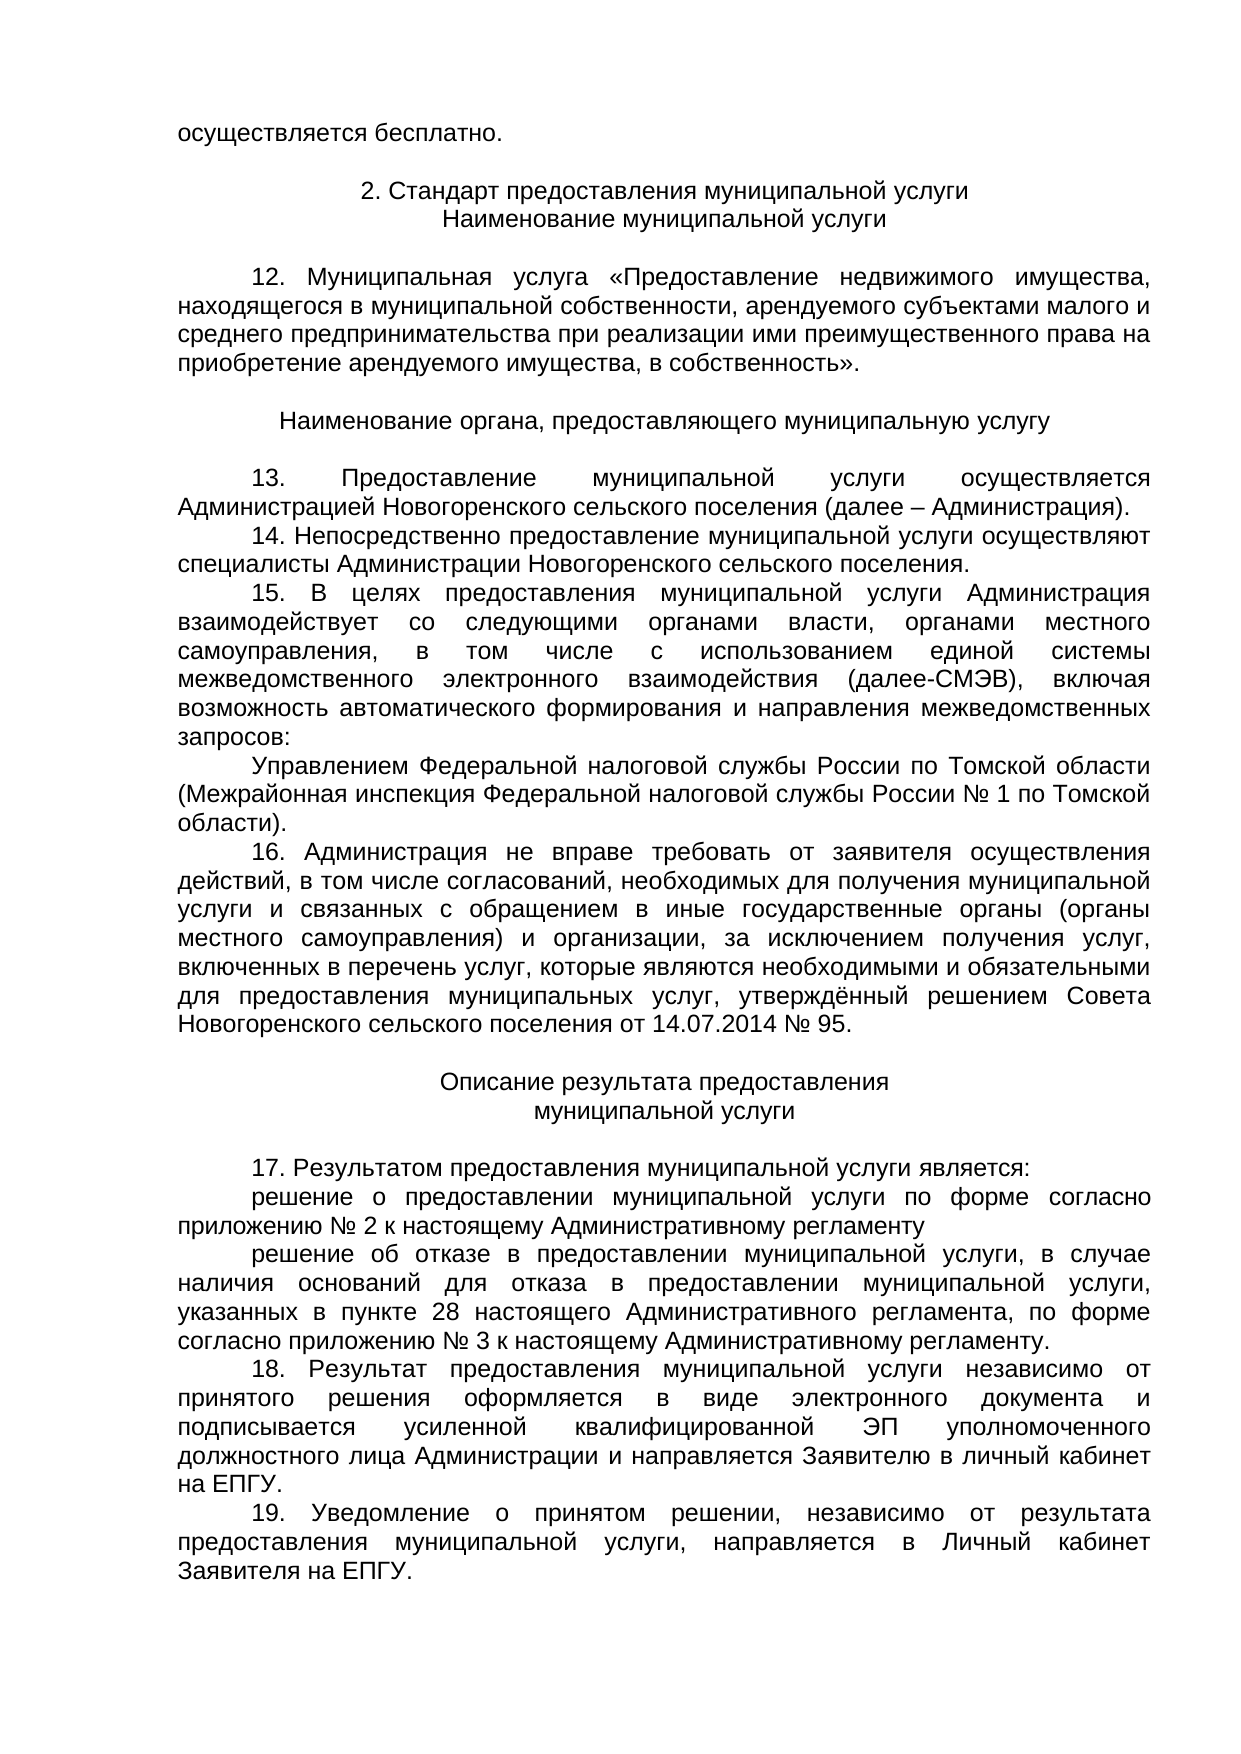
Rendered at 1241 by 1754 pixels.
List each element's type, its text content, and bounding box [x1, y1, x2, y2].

text муниципальной услуги [177, 1096, 1152, 1124]
text 12. Муниципальная услуга «Предоставление недвижимого имущества, находящегося в муниципальной собственности, арендуемого субъектами малого и среднего предпринимательства при реализации ими преимущественного права на приобретение арендуемого имущества, в собственность». [177, 262, 1152, 377]
text 13. Предоставление муниципальной услуги осуществляется Администрацией Новогоренского сельского поселения (далее – Администрация). [177, 463, 1152, 521]
text Описание результата предоставления [177, 1067, 1152, 1096]
text 17. Результатом предоставления муниципальной услуги является: [177, 1153, 1152, 1182]
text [177, 118, 1152, 147]
text Управлением Федеральной налоговой службы России по Томской области (Межрайонная инспекция Федеральной налоговой службы России № 1 по Томской области). [177, 751, 1152, 837]
text Наименование органа, предоставляющего муниципальную услугу [177, 406, 1152, 434]
text 14. Непосредственно предоставление муниципальной услуги осуществляют специалисты Администрации Новогоренского сельского поселения. [177, 521, 1152, 578]
text 2. Стандарт предоставления муниципальной услуги [177, 176, 1152, 204]
text 15. В целях предоставления муниципальной услуги Администрация взаимодействует со следующими органами власти, органами местного самоуправления, в том числе с использованием единой системы межведомственного электронного взаимодействия (далее-СМЭВ), включая возможность автоматического формирования и направления межведомственных запросов: [177, 578, 1152, 751]
text 16. Администрация не вправе требовать от заявителя осуществления действий, в том числе согласований, необходимых для получения муниципальной услуги и связанных с обращением в иные государственные органы (органы местного самоуправления) и организации, за исключением получения услуг, включенных в перечень услуг, которые являются необходимыми и обязательными для предоставления муниципальных услуг, утверждённый решением Совета Новогоренского сельского поселения от 14.07.2014 № 95. [177, 837, 1152, 1038]
text Наименование муниципальной услуги [177, 204, 1152, 233]
list 18. Результат предоставления муниципальной услуги независимо от принятого решения оформляется в виде электронного документа и подписывается усиленной квалифицированной ЭП уполномоченного должностного лица Администрации и направляется Заявителю в личный кабинет на ЕПГУ. [177, 1354, 1152, 1498]
list 19. Уведомление о принятом решении, независимо от результата предоставления муниципальной услуги, направляется в Личный кабинет Заявителя на ЕПГУ. [177, 1498, 1152, 1584]
list решение об отказе в предоставлении муниципальной услуги, в случае наличия оснований для отказа в предоставлении муниципальной услуги, указанных в пункте 28 настоящего Административного регламента, по форме согласно приложению № 3 к настоящему Административному регламенту. [177, 1239, 1152, 1354]
list решение о предоставлении муниципальной услуги по форме согласно приложению № 2 к настоящему Административному регламенту [177, 1182, 1152, 1239]
